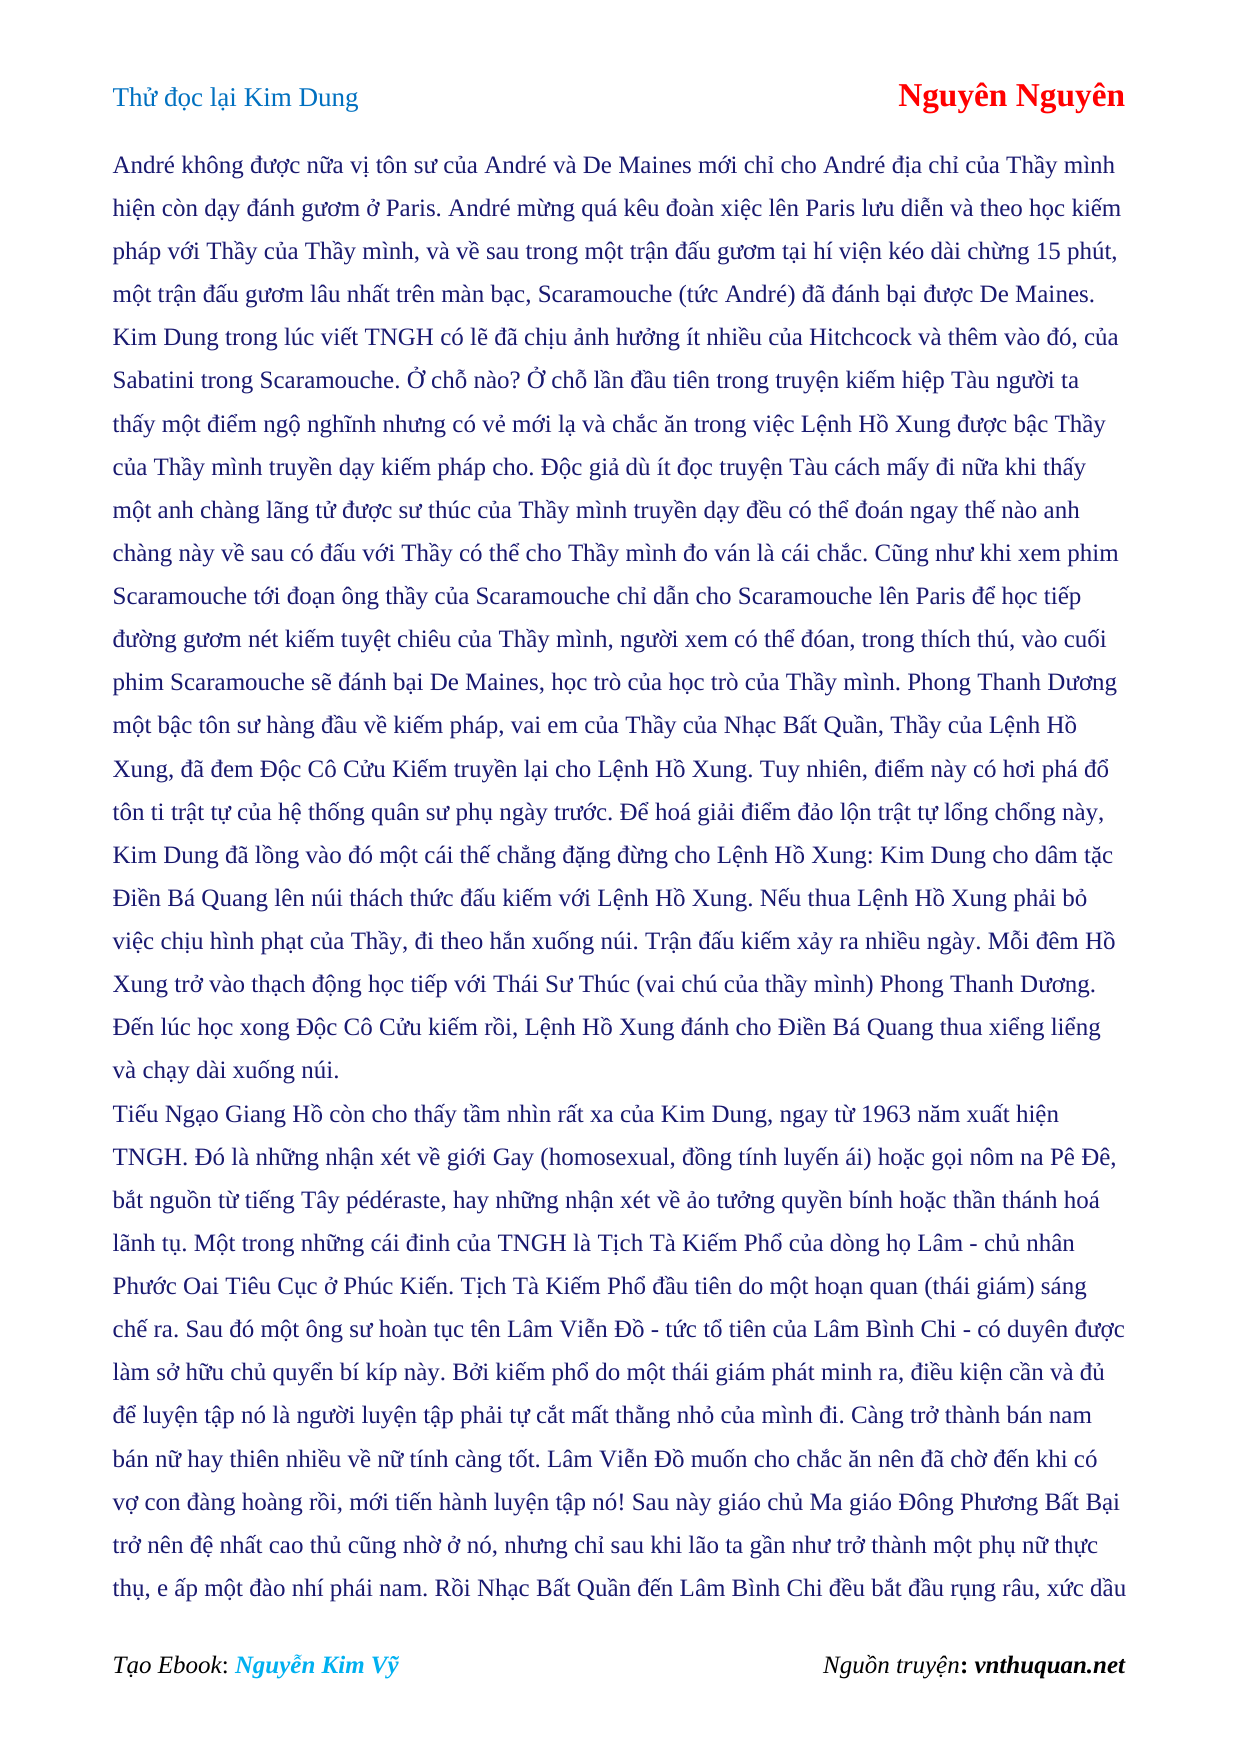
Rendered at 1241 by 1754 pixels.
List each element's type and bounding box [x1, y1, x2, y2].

text [112, 150, 1128, 1602]
